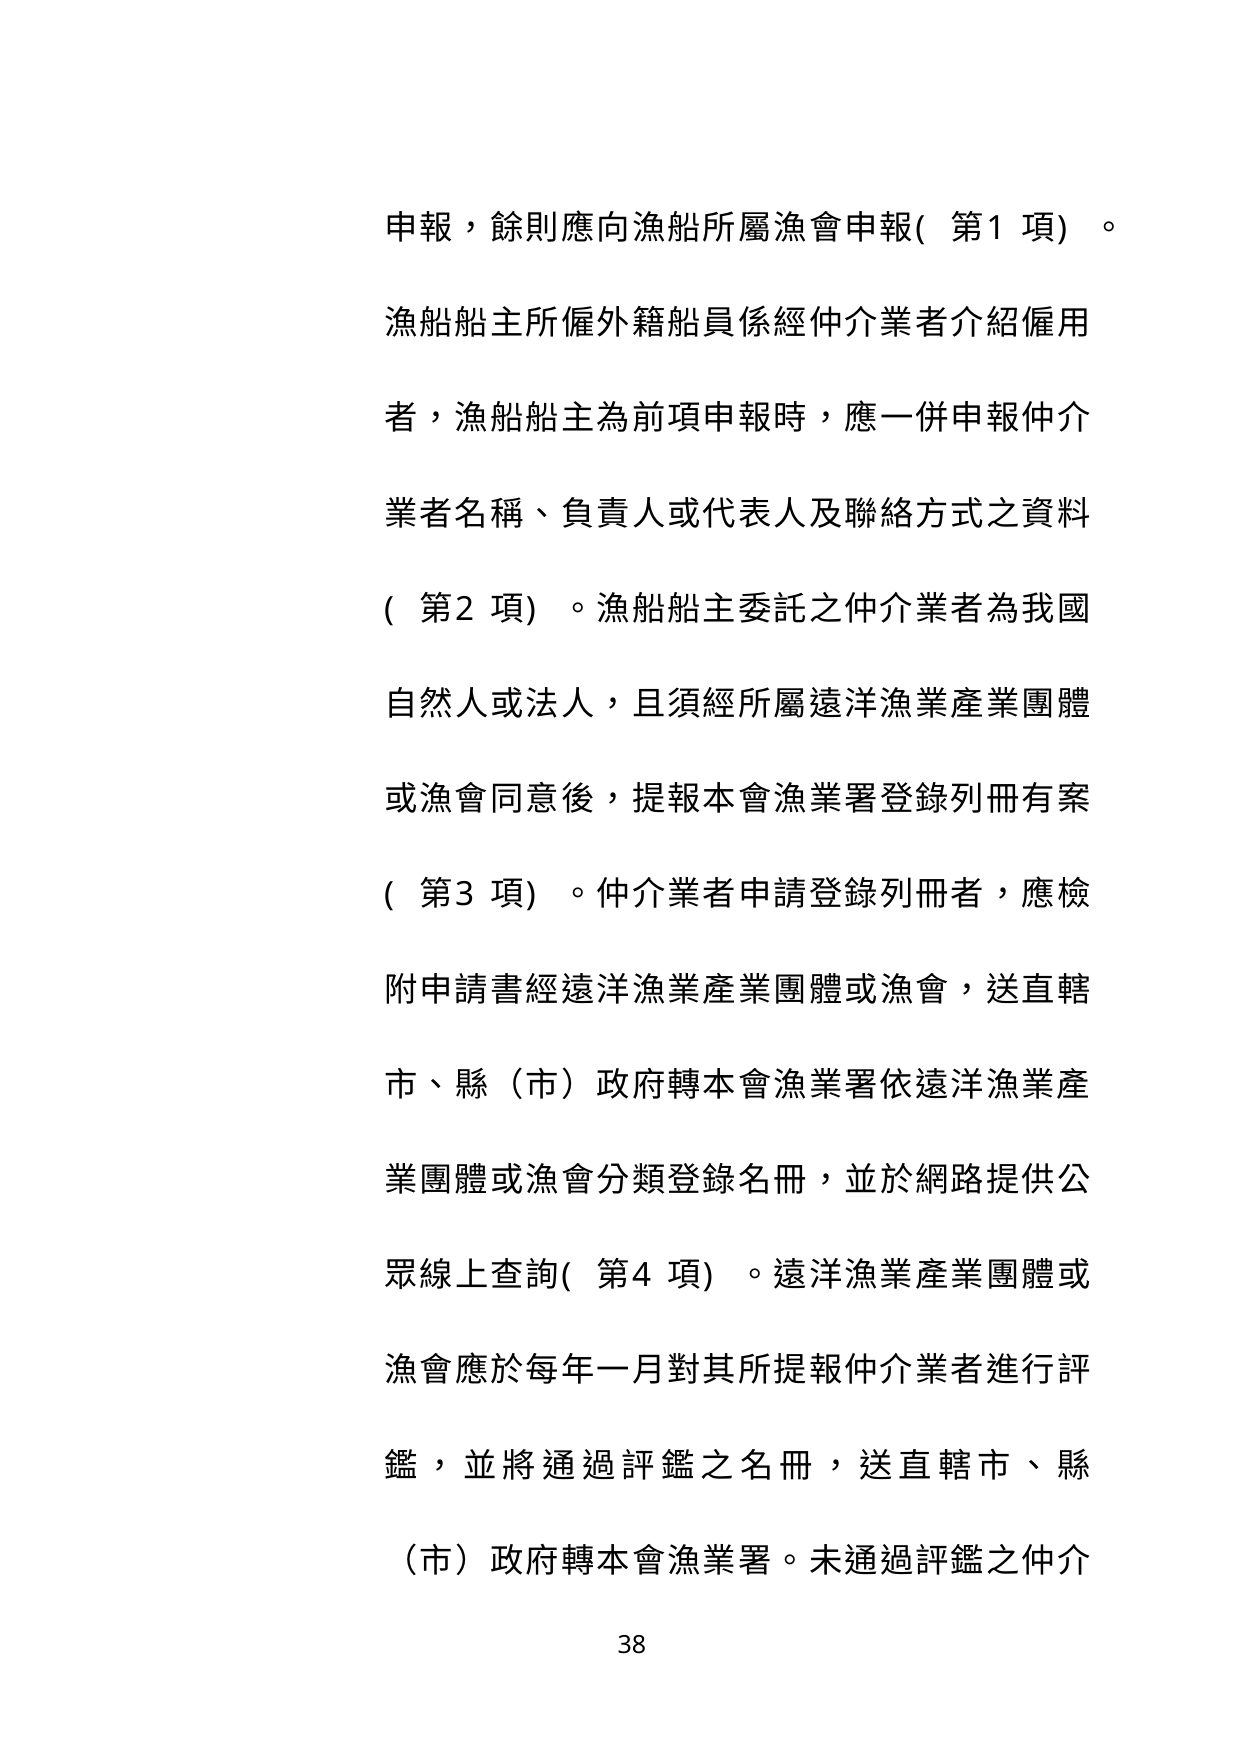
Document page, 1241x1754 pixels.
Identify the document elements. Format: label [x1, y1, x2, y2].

list [280, 177, 1092, 1605]
